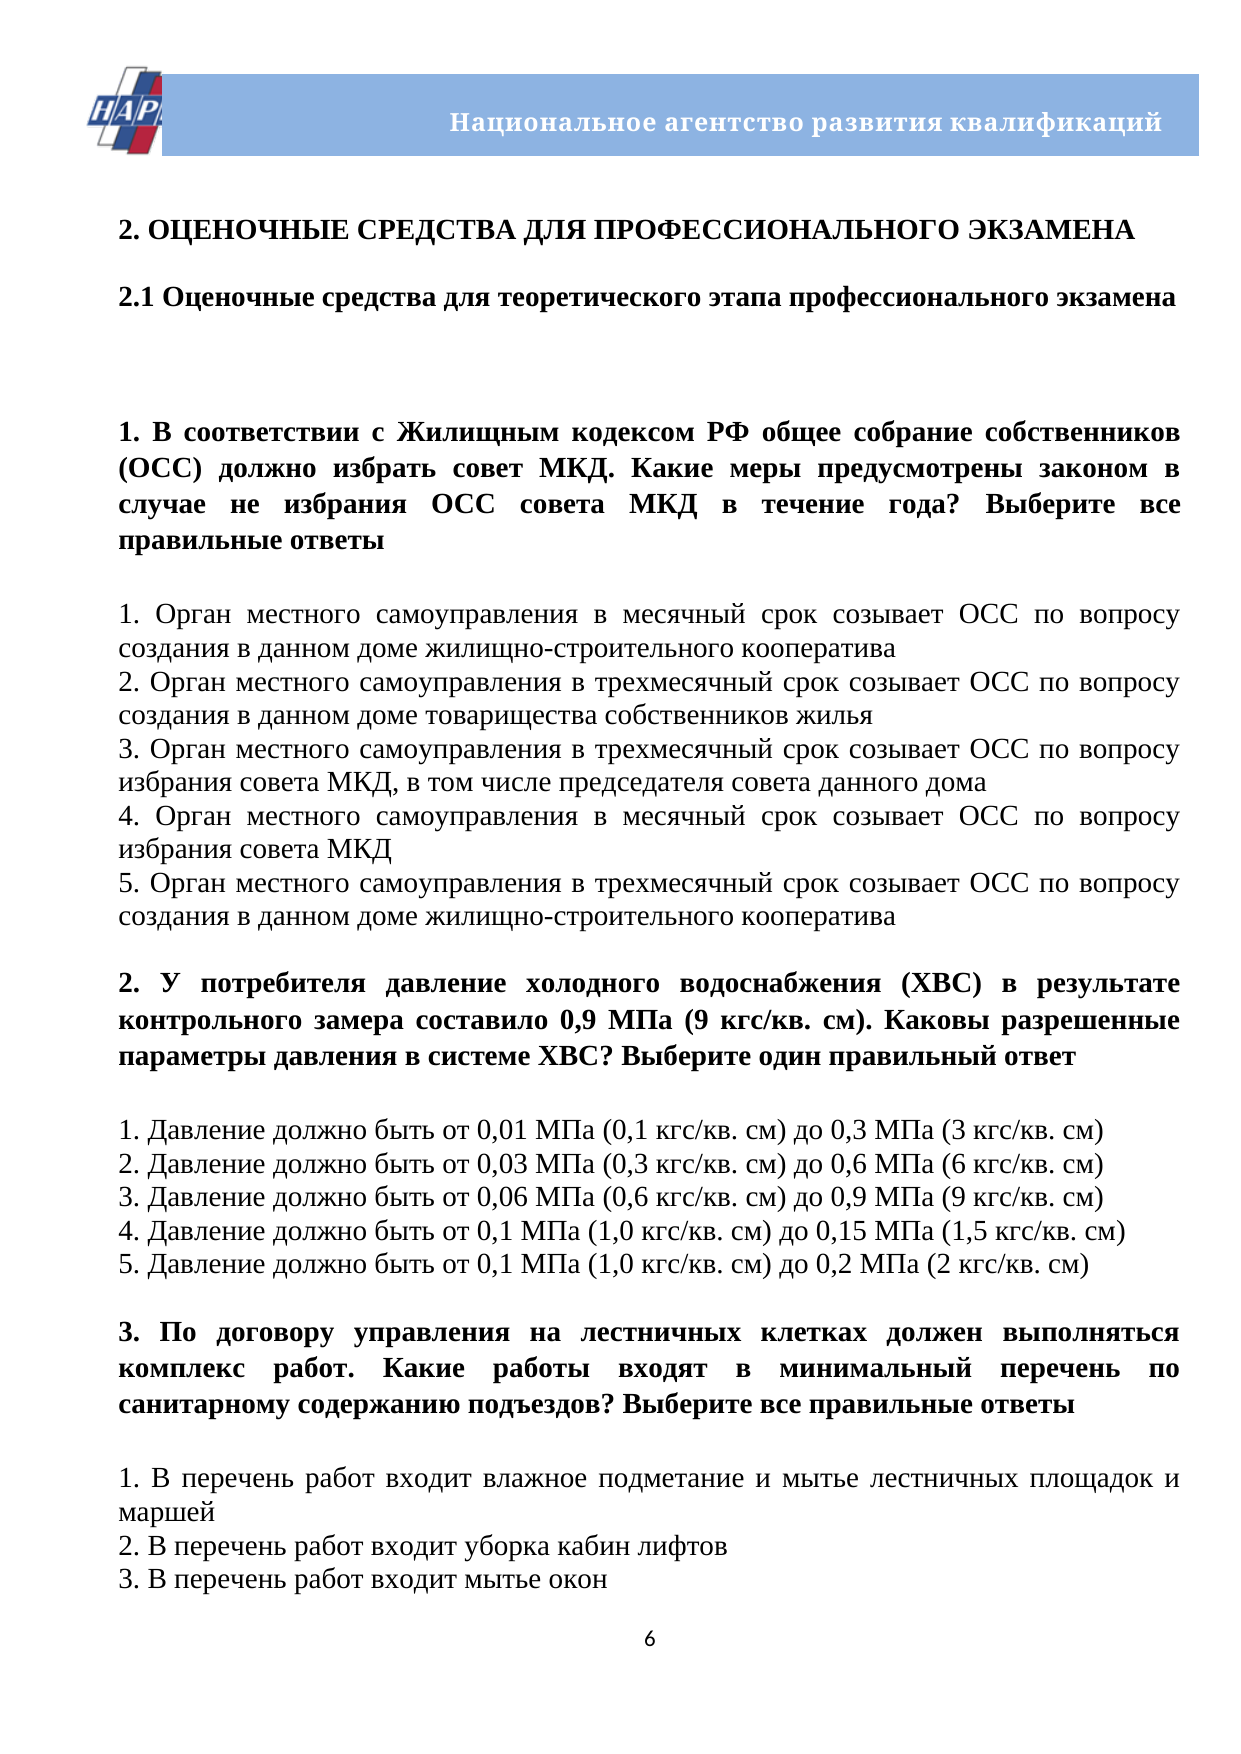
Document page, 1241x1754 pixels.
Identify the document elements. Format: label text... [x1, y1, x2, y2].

text 3. Давление должно быть от 0,06 МПа (0,6 кгс/кв. см) до 0,9 МПа (9 кгс/кв. см) [118, 1179, 1181, 1213]
text 1. В перечень работ входит влажное подметание и мытье лестничных площадок и маршей [118, 1461, 1181, 1528]
text 3. По договору управления на лестничных клетках должен выполняться комплекс работ. Какие работы входят в минимальный перечень по санитарному содержанию подъездов? Выберите все правильные ответы [118, 1314, 1181, 1419]
text 4. Орган местного самоуправления в месячный срок созывает ОСС по вопросу избрания совета МКД [118, 798, 1181, 865]
text 2. ОЦЕНОЧНЫЕ СРЕДСТВА ДЛЯ ПРОФЕССИОНАЛЬНОГО ЭКЗАМЕНА [118, 212, 1181, 246]
text 2. В перечень работ входит уборка кабин лифтов [118, 1528, 1181, 1561]
text 2. Давление должно быть от 0,03 МПа (0,3 кгс/кв. см) до 0,6 МПа (6 кгс/кв. см) [118, 1146, 1181, 1179]
text 1. Орган местного самоуправления в месячный срок созывает ОСС по вопросу создания в данном доме жилищно-строительного кооператива [118, 597, 1181, 664]
text 1. Давление должно быть от 0,01 МПа (0,1 кгс/кв. см) до 0,3 МПа (3 кгс/кв. см) [118, 1112, 1181, 1146]
text 2.1 Оценочные средства для теоретического этапа профессионального экзамена [118, 279, 1181, 313]
text 3. В перечень работ входит мытье окон [118, 1561, 1181, 1595]
text 5. Орган местного самоуправления в трехмесячный срок созывает ОСС по вопросу создания в данном доме жилищно-строительного кооператива [118, 865, 1181, 932]
picture [85, 62, 193, 161]
text 2. У потребителя давление холодного водоснабжения (ХВС) в результате контрольного замера составило 0,9 МПа (9 кгс/кв. см). Каковы разрешенные параметры давления в системе ХВС? Выберите один правильный ответ [118, 966, 1181, 1071]
text 3. Орган местного самоуправления в трехмесячный срок созывает ОСС по вопросу избрания совета МКД, в том числе председателя совета данного дома [118, 731, 1181, 798]
text 5. Давление должно быть от 0,1 МПа (1,0 кгс/кв. см) до 0,2 МПа (2 кгс/кв. см) [118, 1247, 1181, 1280]
text 4. Давление должно быть от 0,1 МПа (1,0 кгс/кв. см) до 0,15 МПа (1,5 кгс/кв. см) [118, 1213, 1181, 1247]
text 1. В соответствии с Жилищным кодексом РФ общее собрание собственников (ОСС) должно избрать совет МКД. Какие меры предусмотрены законом в случае не избрания ОСС совета МКД в течение года? Выберите все правильные ответы [118, 414, 1181, 556]
text 2. Орган местного самоуправления в трехмесячный срок созывает ОСС по вопросу создания в данном доме товарищества собственников жилья [118, 664, 1181, 731]
